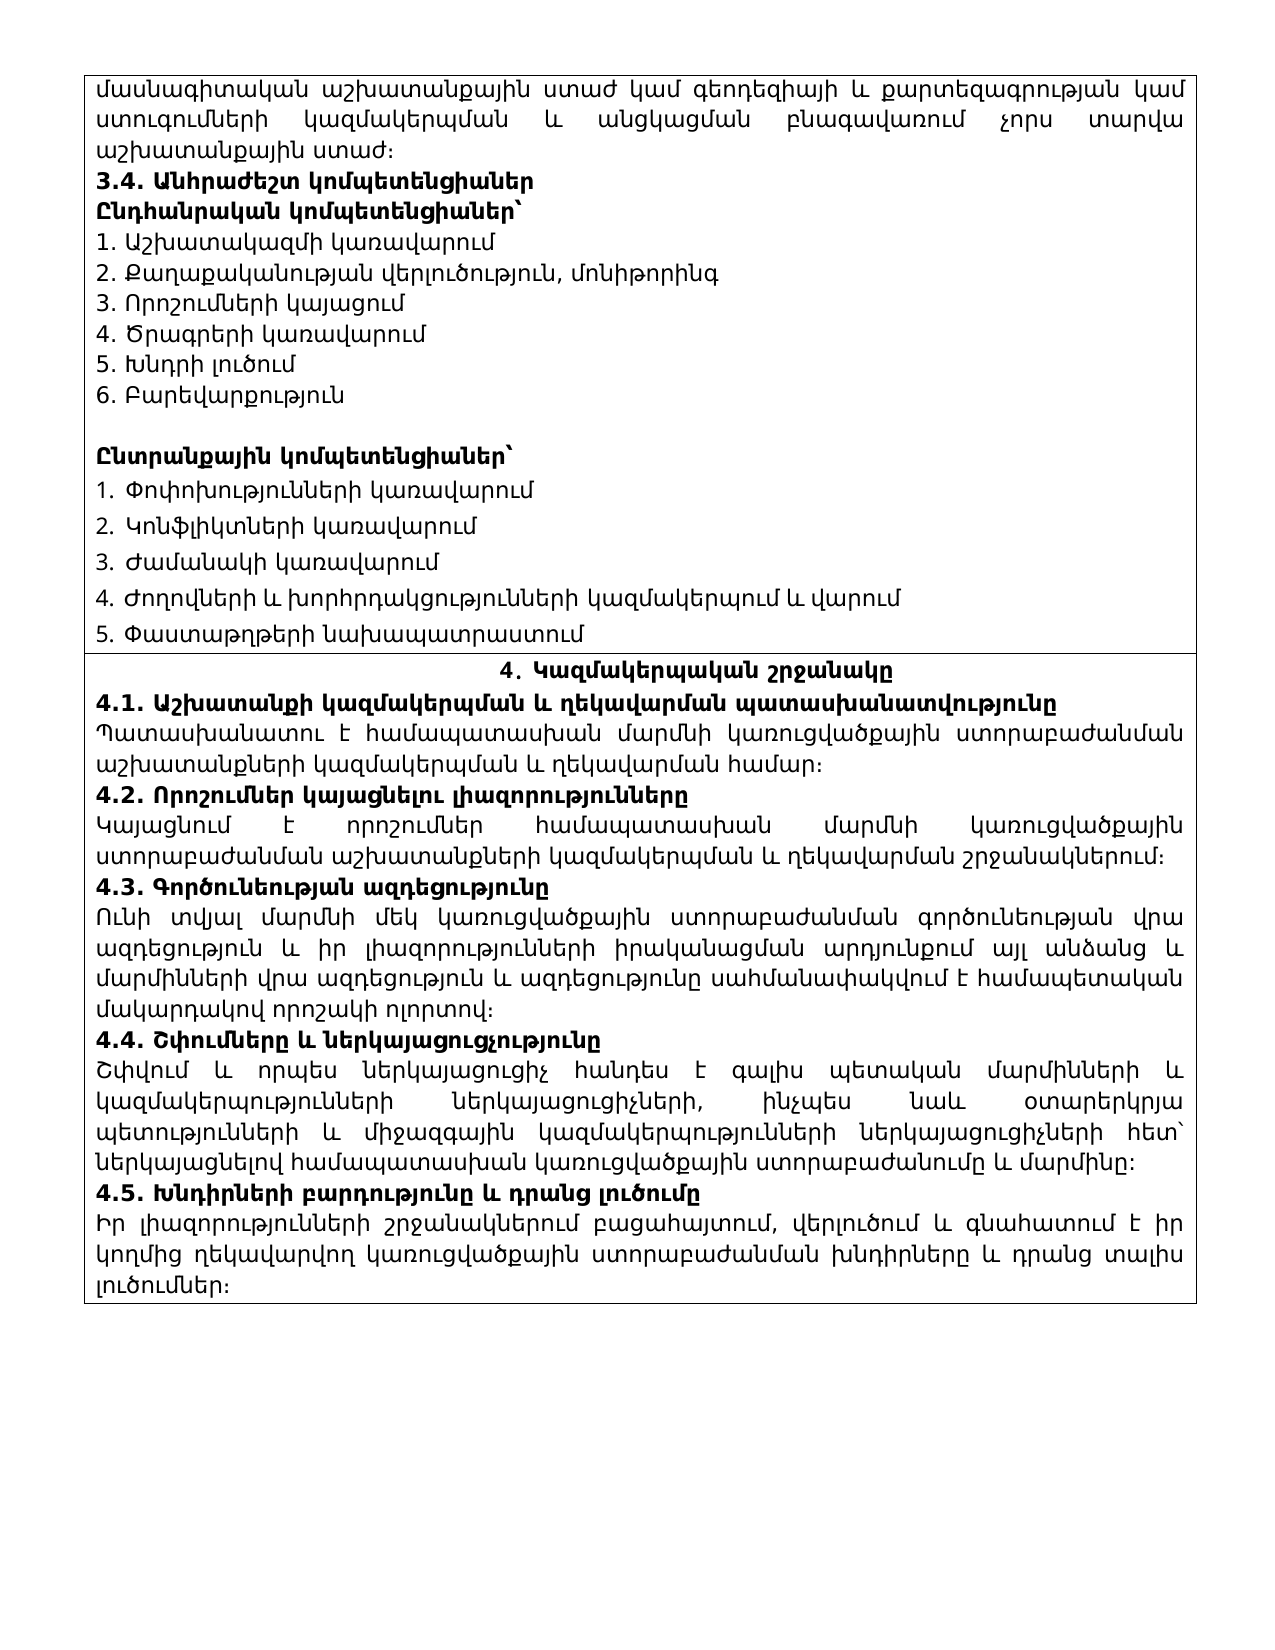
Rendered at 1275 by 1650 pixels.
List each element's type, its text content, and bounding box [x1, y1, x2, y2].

table_cell 4․ Կազմակերպական շրջանակը 4.1. Աշխատանքի կազմակերպման և ղեկավարման պատասխանատվությունը Պատասխանատու է համապատասխան մարմնի կառուցվածքային ստորաբաժանման աշխատանքների կազմակերպման և ղեկավարման համար։ 4.2. Որոշումներ կայացնելու լիազորությունները Կայացնում է որոշումներ համապատասխան մարմնի կառուցվածքային ստորաբաժանման աշխատանքների կազմակերպման և ղեկավարման շրջանակներում։ 4.3. Գործունեության ազդեցությունը Ունի տվյալ մարմնի մեկ կառուցվածքային ստորաբաժանման գործունեության վրա ազդեցություն և իր լիազորությունների իրականացման արդյունքում այլ անձանց և մարմինների վրա ազդեցություն և ազդեցությունը սահմանափակվում է համապետական մակարդակով որոշակի ոլորտով։ 4.4. Շփումները և ներկայացուցչությունը Շփվում և որպես ներկայացուցիչ հանդես է գալիս պետական մարմինների և կազմակերպությունների ներկայացուցիչների, ինչպես նաև օտարերկրյա պետությունների և միջազգային կազմակերպությունների ներկայացուցիչների հետ՝ ներկայացնելով համապատասխան կառուցվածքային ստորաբաժանումը և մարմինը: 4.5. Խնդիրների բարդությունը և դրանց լուծումը Իր լիազորությունների շրջանակներում բացահայտում, վերլուծում և գնահատում է իր կողմից ղեկավարվող կառուցվածքային ստորաբաժանման խնդիրները և դրանց տալիս լուծումներ։ [85, 654, 1196, 1302]
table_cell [85, 76, 1196, 653]
